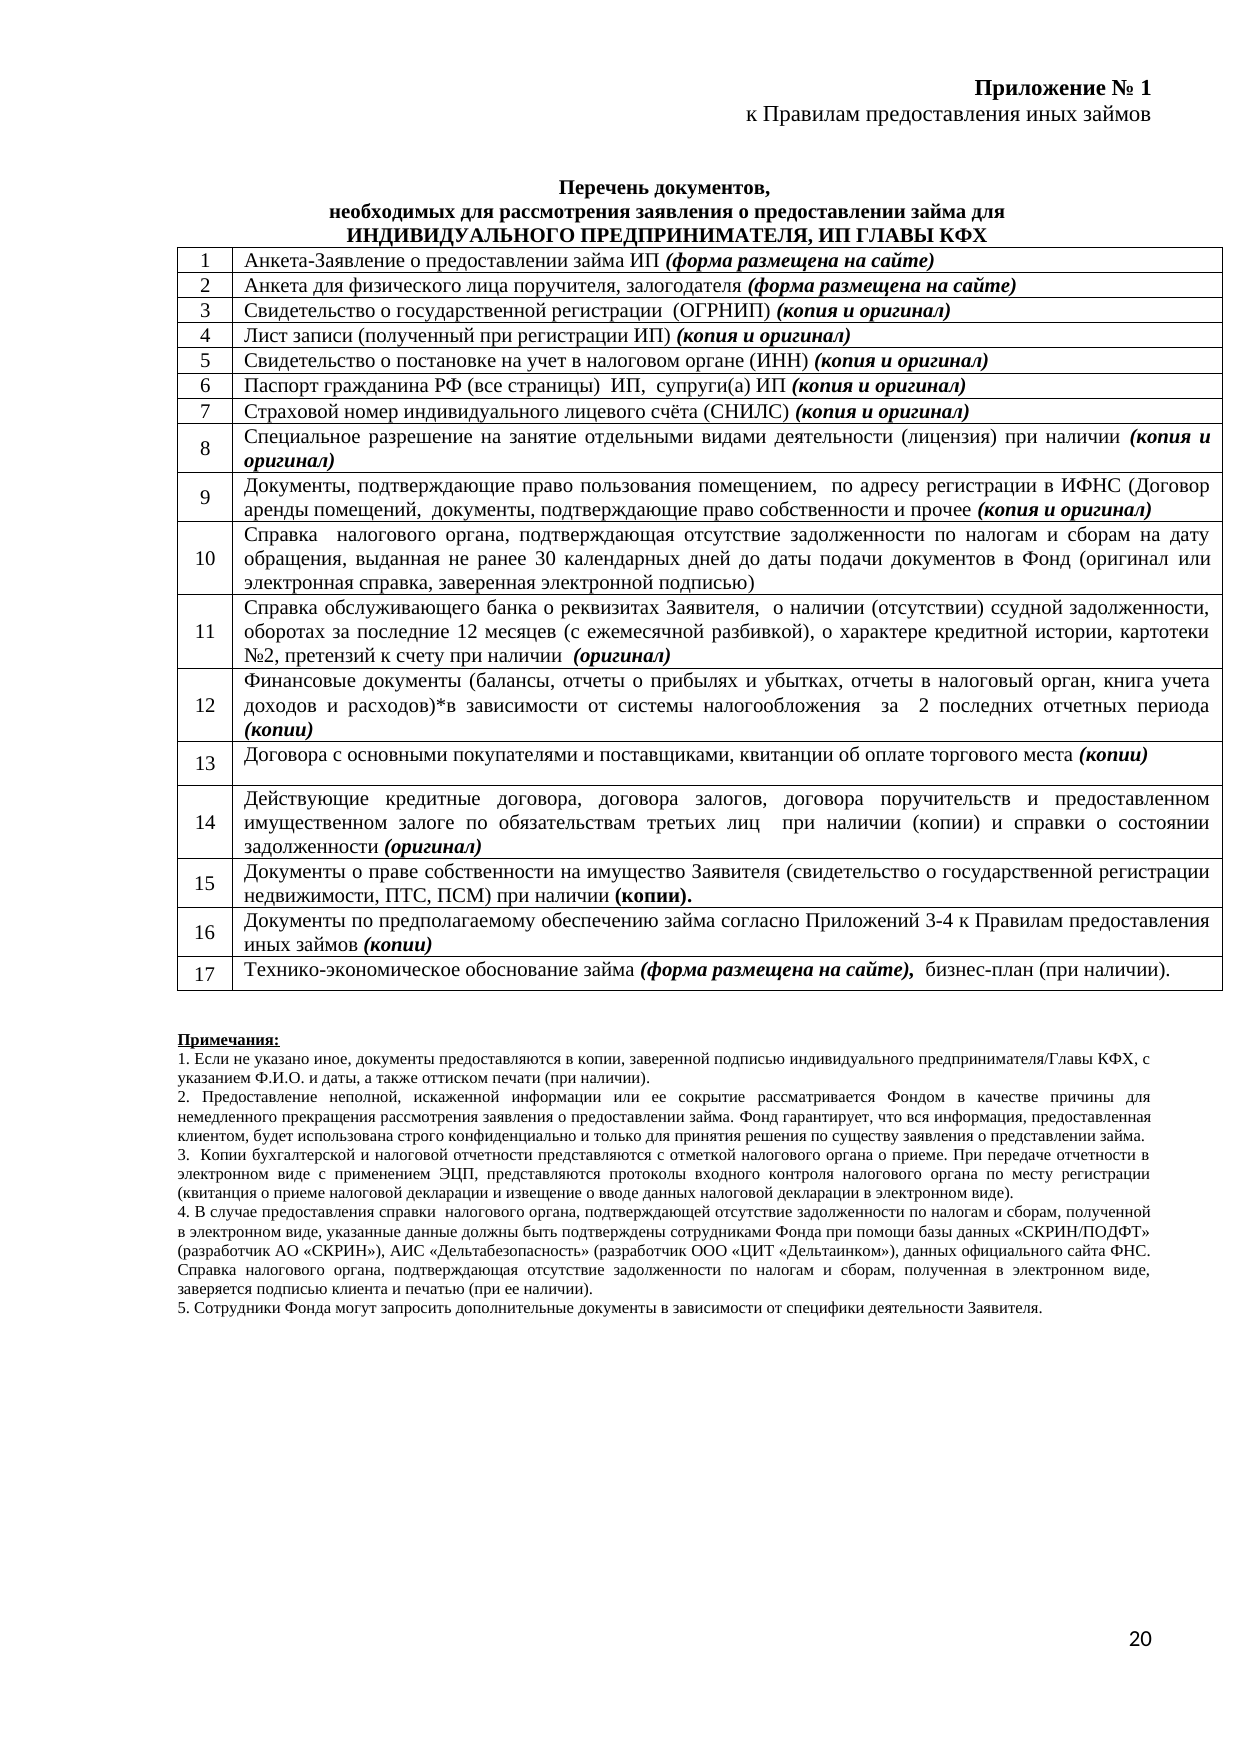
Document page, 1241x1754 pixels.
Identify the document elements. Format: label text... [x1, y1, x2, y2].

table_cell Свидетельство о постановке на учет в налоговом органе (ИНН) (копия и оригинал) [233, 348, 1222, 372]
text 3. Копии бухгалтерской и налоговой отчетности представляются с отметкой налогового органа о приеме. При передаче отчетности в электронном виде с применением ЭЦП, представляются протоколы входного контроля налогового органа по месту регистрации (квитанция о приеме налоговой декларации и извещение о вводе данных налоговой декларации в электронном виде). [177, 1145, 1152, 1202]
table_cell 7 [178, 399, 232, 423]
table_cell Договора с основными покупателями и поставщиками, квитанции об оплате торгового места (копии) [233, 742, 1222, 784]
text 4. В случае предоставления справки налогового органа, подтверждающей отсутствие задолженности по налогам и сборам, полученной в электронном виде, указанные данные должны быть подтверждены сотрудниками Фонда при помощи базы данных «СКРИН/ПОДФТ» (разработчик АО «СКРИН»), АИС «Дельтабезопасность» (разработчик ООО «ЦИТ «Дельтаинком»), данных официального сайта ФНС. Справка налогового органа, подтверждающая отсутствие задолженности по налогам и сборам, полученная в электронном виде, заверяется подписью клиента и печатью (при ее наличии). [177, 1202, 1152, 1298]
table_cell Паспорт гражданина РФ (все страницы) ИП, супруги(а) ИП (копия и оригинал) [233, 374, 1222, 397]
table_cell 8 [178, 424, 232, 472]
text необходимых для рассмотрения заявления о предоставлении займа для [177, 199, 1152, 223]
table_header Анкета-Заявление о предоставлении займа ИП (форма размещена на сайте) [233, 248, 1222, 272]
table_cell Действующие кредитные договора, договора залогов, договора поручительств и предоставленном имущественном залоге по обязательствам третьих лиц при наличии (копии) и справки о состоянии задолженности (оригинал) [233, 786, 1222, 858]
text Индивидуального предпринимателя, ИП Главы КФХ [177, 223, 1152, 247]
table_cell 6 [178, 374, 232, 397]
table_cell 10 [178, 522, 232, 594]
table_cell Технико-экономическое обоснование займа (форма размещена на сайте), бизнес-план (при наличии). [233, 957, 1222, 990]
text Примечания: [177, 1030, 1152, 1049]
text 2. Предоставление неполной, искаженной информации или ее сокрытие рассматривается Фондом в качестве причины для немедленного прекращения рассмотрения заявления о предоставлении займа. Фонд гарантирует, что вся информация, предоставленная клиентом, будет использована строго конфиденциально и только для принятия решения по существу заявления о представлении займа. [177, 1087, 1152, 1145]
table_cell 14 [178, 786, 232, 858]
table_header 1 [178, 248, 232, 272]
table_cell Специальное разрешение на занятие отдельными видами деятельности (лицензия) при наличии (копия и оригинал) [233, 424, 1222, 472]
table_cell Документы по предполагаемому обеспечению займа согласно Приложений 3-4 к Правилам предоставления иных займов (копии) [233, 908, 1222, 956]
table_cell Справка налогового органа, подтверждающая отсутствие задолженности по налогам и сборам на дату обращения, выданная не ранее 30 календарных дней до даты подачи документов в Фонд (оригинал или электронная справка, заверенная электронной подписью) [233, 522, 1222, 594]
table_cell 16 [178, 908, 232, 956]
table_cell 3 [178, 298, 232, 322]
table_cell Анкета для физического лица поручителя, залогодателя (форма размещена на сайте) [233, 273, 1222, 297]
table_cell Документы о праве собственности на имущество Заявителя (свидетельство о государственной регистрации недвижимости, ПТС, ПСМ) при наличии (копии). [233, 859, 1222, 907]
text 1. Если не указано иное, документы предоставляются в копии, заверенной подписью индивидуального предпринимателя/Главы КФХ, с указанием Ф.И.О. и даты, а также оттиском печати (при наличии). [177, 1049, 1152, 1087]
table_cell Лист записи (полученный при регистрации ИП) (копия и оригинал) [233, 323, 1222, 347]
table_cell 2 [178, 273, 232, 297]
subtitle Приложение № 1 [693, 74, 1152, 100]
table_cell Свидетельство о государственной регистрации (ОГРНИП) (копия и оригинал) [233, 298, 1222, 322]
table_cell 12 [178, 669, 232, 741]
text Перечень документов, [177, 175, 1152, 199]
table_cell 4 [178, 323, 232, 347]
table_cell 17 [178, 957, 232, 990]
text к Правилам предоставления иных займов [177, 100, 1152, 127]
table_cell 15 [178, 859, 232, 907]
table_cell 11 [178, 595, 232, 667]
table_cell Справка обслуживающего банка о реквизитах Заявителя, о наличии (отсутствии) ссудной задолженности, оборотах за последние 12 месяцев (с ежемесячной разбивкой), о характере кредитной истории, картотеки №2, претензий к счету при наличии (оригинал) [233, 595, 1222, 667]
table_cell 13 [178, 742, 232, 784]
text 5. Сотрудники Фонда могут запросить дополнительные документы в зависимости от специфики деятельности Заявителя. [177, 1298, 1152, 1317]
table_cell Страховой номер индивидуального лицевого счёта (СНИЛС) (копия и оригинал) [233, 399, 1222, 423]
table_cell Финансовые документы (балансы, отчеты о прибылях и убытках, отчеты в налоговый орган, книга учета доходов и расходов)*в зависимости от системы налогообложения за 2 последних отчетных периода (копии) [233, 669, 1222, 741]
table_cell 9 [178, 473, 232, 521]
table_cell Документы, подтверждающие право пользования помещением, по адресу регистрации в ИФНС (Договор аренды помещений, документы, подтверждающие право собственности и прочее (копия и оригинал) [233, 473, 1222, 521]
table_cell 5 [178, 348, 232, 372]
